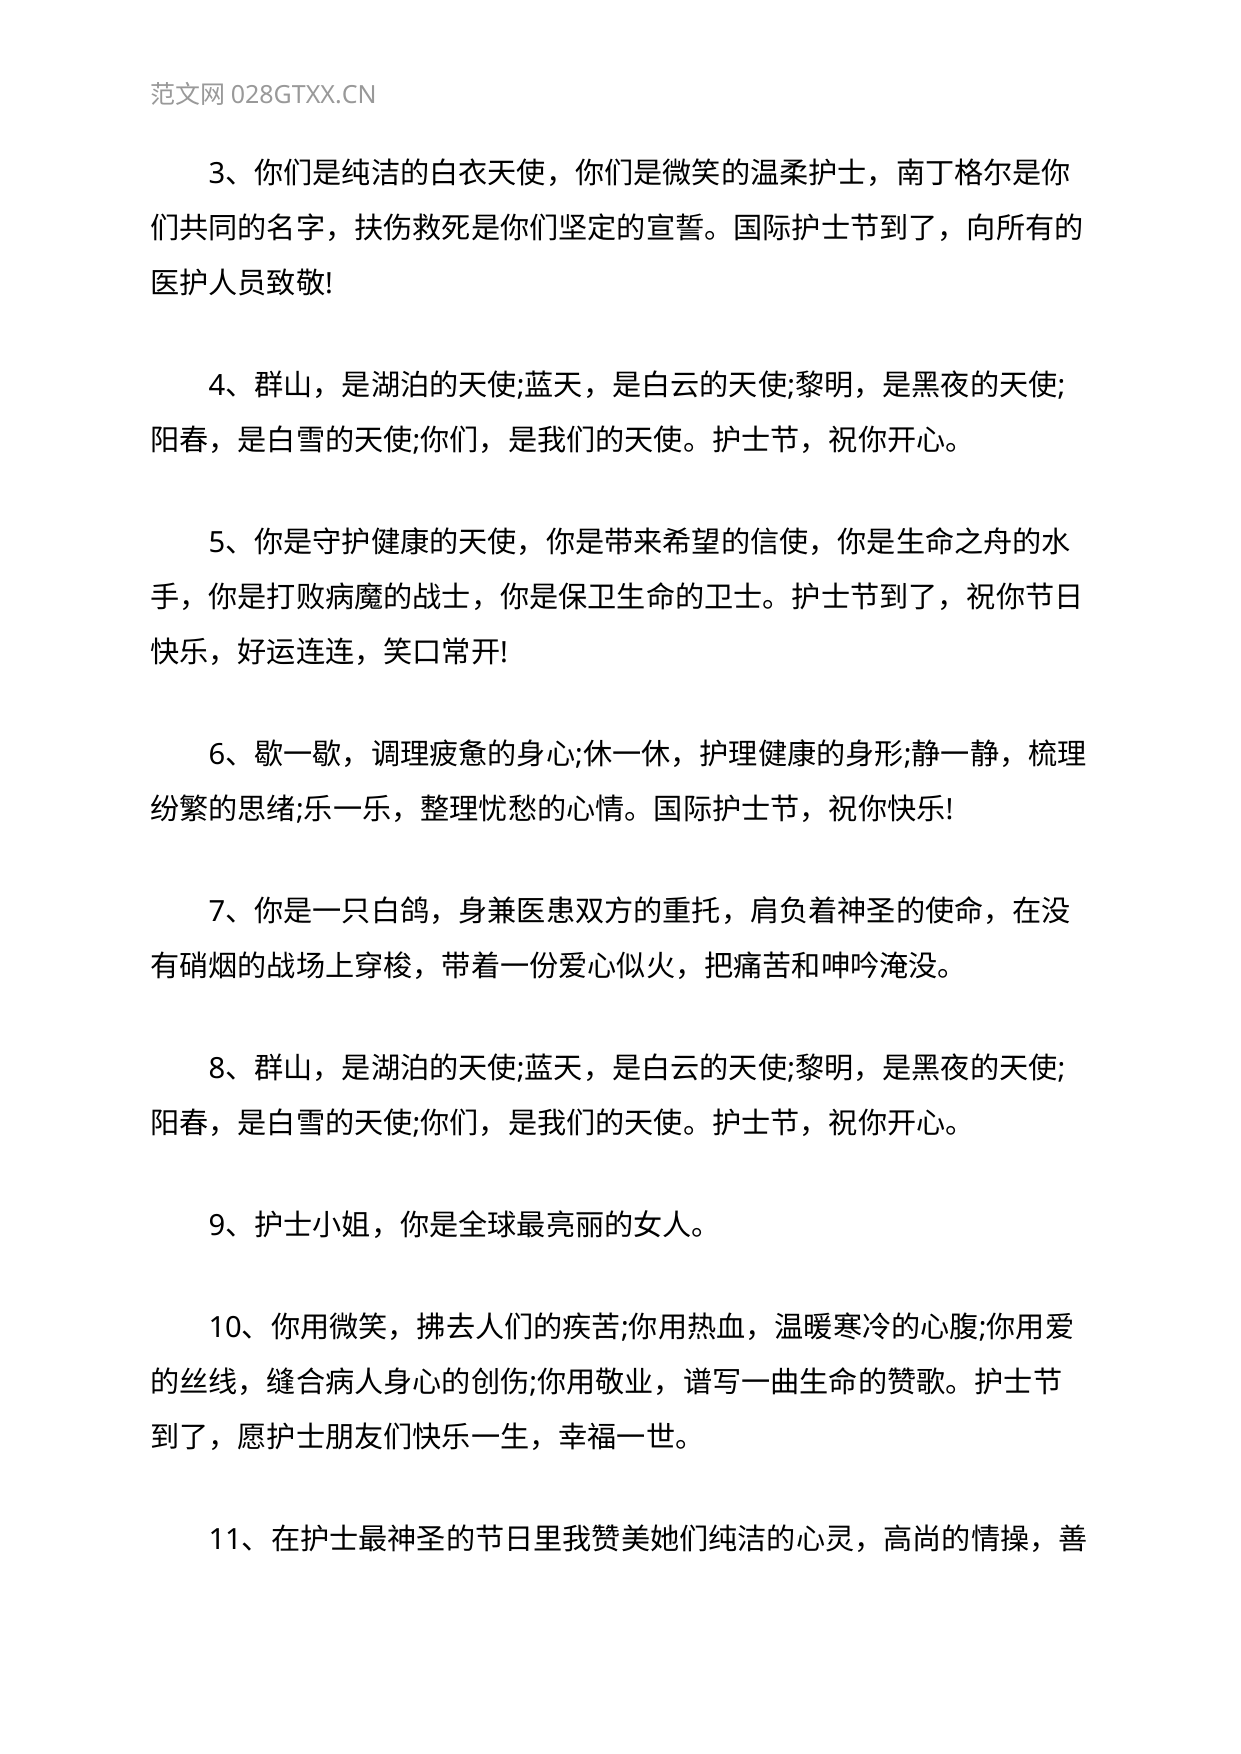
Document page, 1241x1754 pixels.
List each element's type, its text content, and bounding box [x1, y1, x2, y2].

text 5、你是守护健康的天使，你是带来希望的信使，你是生命之舟的水手，你是打败病魔的战士，你是保卫生命的卫士。护士节到了，祝你节日快乐，好运连连，笑口常开! [150, 519, 1090, 671]
text 3、你们是纯洁的白衣天使，你们是微笑的温柔护士，南丁格尔是你们共同的名字，扶伤救死是你们坚定的宣誓。国际护士节到了，向所有的医护人员致敬! [150, 150, 1090, 302]
text 9、护士小姐，你是全球最亮丽的女人。 [150, 1201, 1090, 1244]
text 6、歇一歇，调理疲惫的身心;休一休，护理健康的身形;静一静，梳理纷繁的思绪;乐一乐，整理忧愁的心情。国际护士节，祝你快乐! [150, 731, 1090, 828]
text 4、群山，是湖泊的天使;蓝天，是白云的天使;黎明，是黑夜的天使;阳春，是白雪的天使;你们，是我们的天使。护士节，祝你开心。 [150, 362, 1090, 459]
text 10、你用微笑，拂去人们的疾苦;你用热血，温暖寒冷的心腹;你用爱的丝线，缝合病人身心的创伤;你用敬业，谱写一曲生命的赞歌。护士节到了，愿护士朋友们快乐一生，幸福一世。 [150, 1303, 1090, 1456]
text 8、群山，是湖泊的天使;蓝天，是白云的天使;黎明，是黑夜的天使;阳春，是白雪的天使;你们，是我们的天使。护士节，祝你开心。 [150, 1044, 1090, 1142]
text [150, 1515, 1090, 1558]
text 7、你是一只白鸽，身兼医患双方的重托，肩负着神圣的使命，在没有硝烟的战场上穿梭，带着一份爱心似火，把痛苦和呻吟淹没。 [150, 888, 1090, 985]
